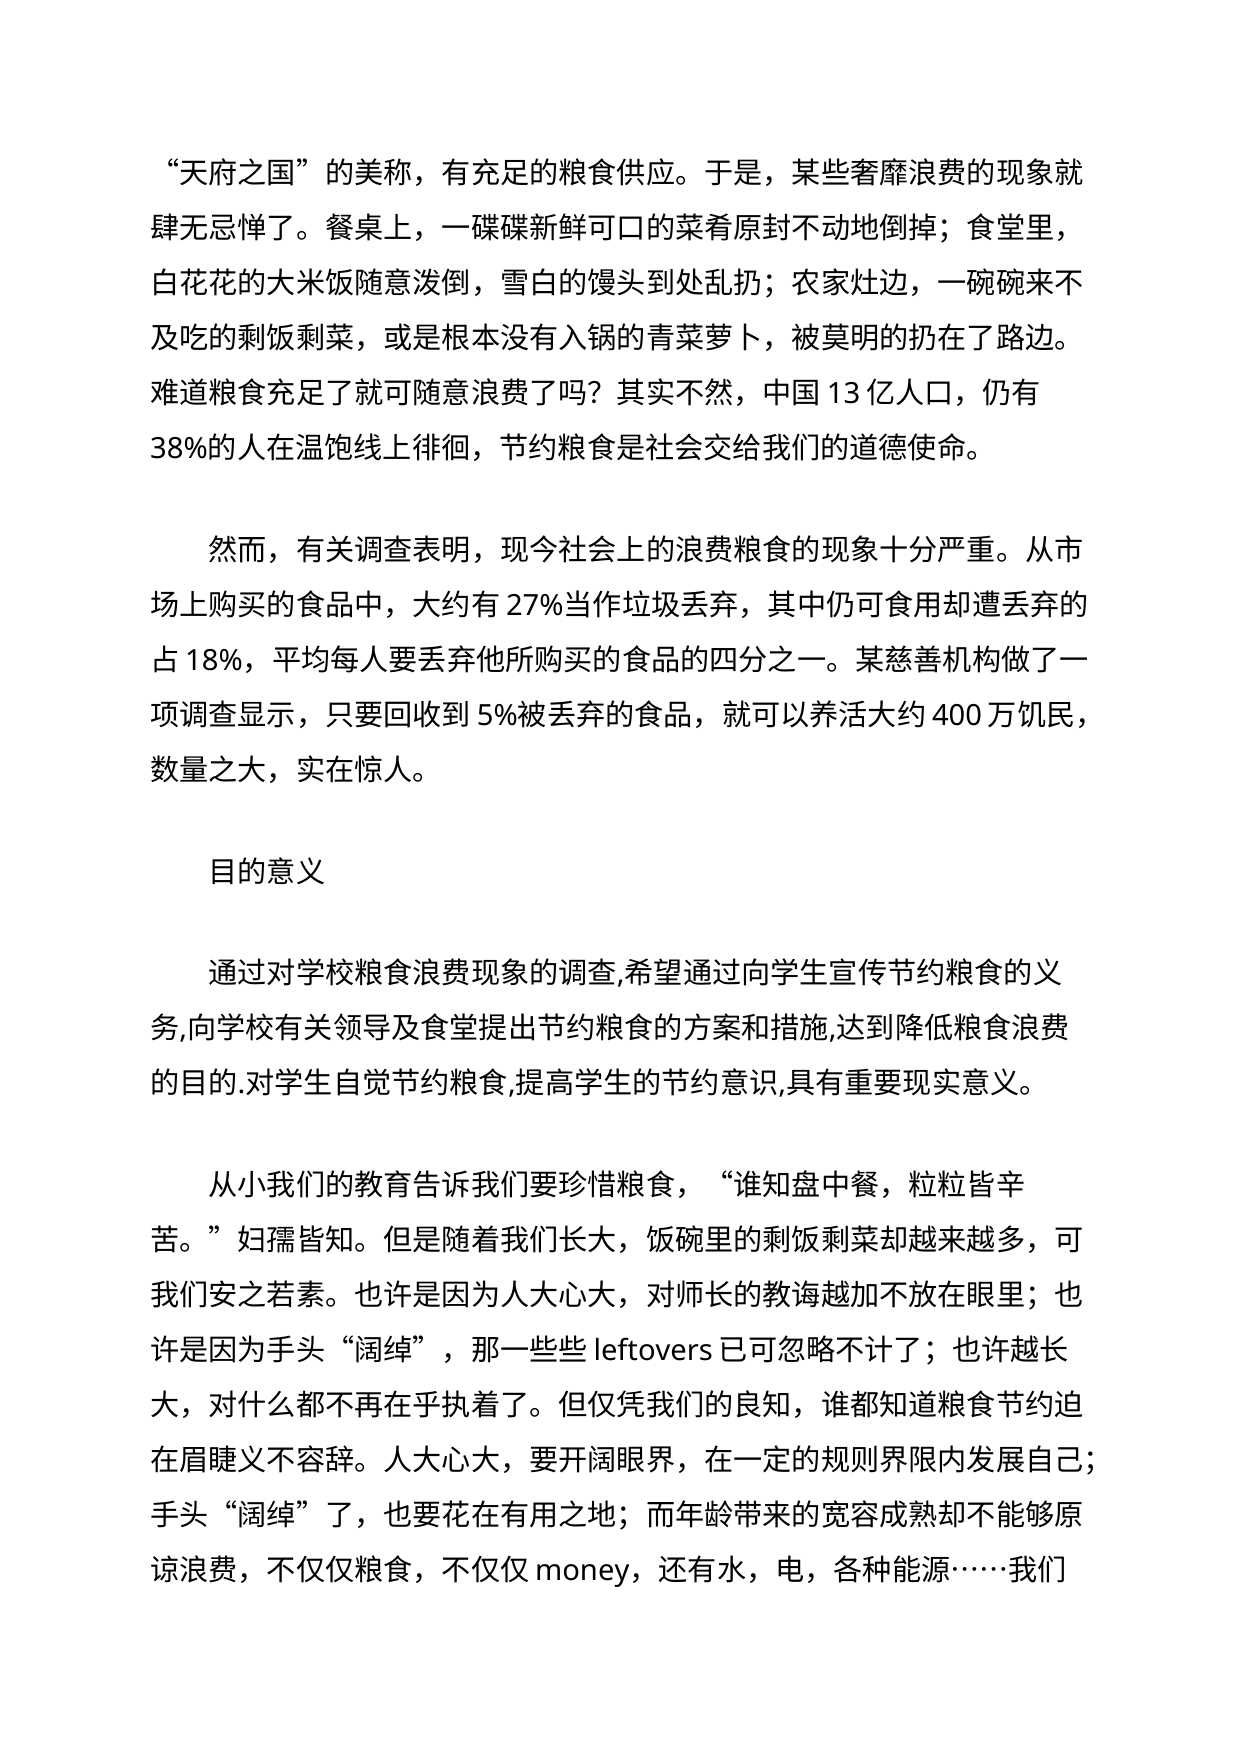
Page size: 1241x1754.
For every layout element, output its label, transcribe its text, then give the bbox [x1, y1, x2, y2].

text 然而，有关调查表明，现今社会上的浪费粮食的现象十分严重。从市场上购买的食品中，大约有27%当作垃圾丢弃，其中仍可食用却遭丢弃的占18%，平均每人要丢弃他所购买的食品的四分之一。某慈善机构做了一项调查显示，只要回收到5%被丢弃的食品，就可以养活大约400万饥民，数量之大，实在惊人。 [150, 527, 1090, 789]
text 通过对学校粮食浪费现象的调查,希望通过向学生宣传节约粮食的义务,向学校有关领导及食堂提出节约粮食的方案和措施,达到降低粮食浪费的目的.对学生自觉节约粮食,提高学生的节约意识,具有重要现实意义。 [150, 950, 1090, 1102]
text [150, 150, 1090, 467]
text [150, 1162, 1090, 1589]
text 目的意义 [150, 848, 1090, 891]
